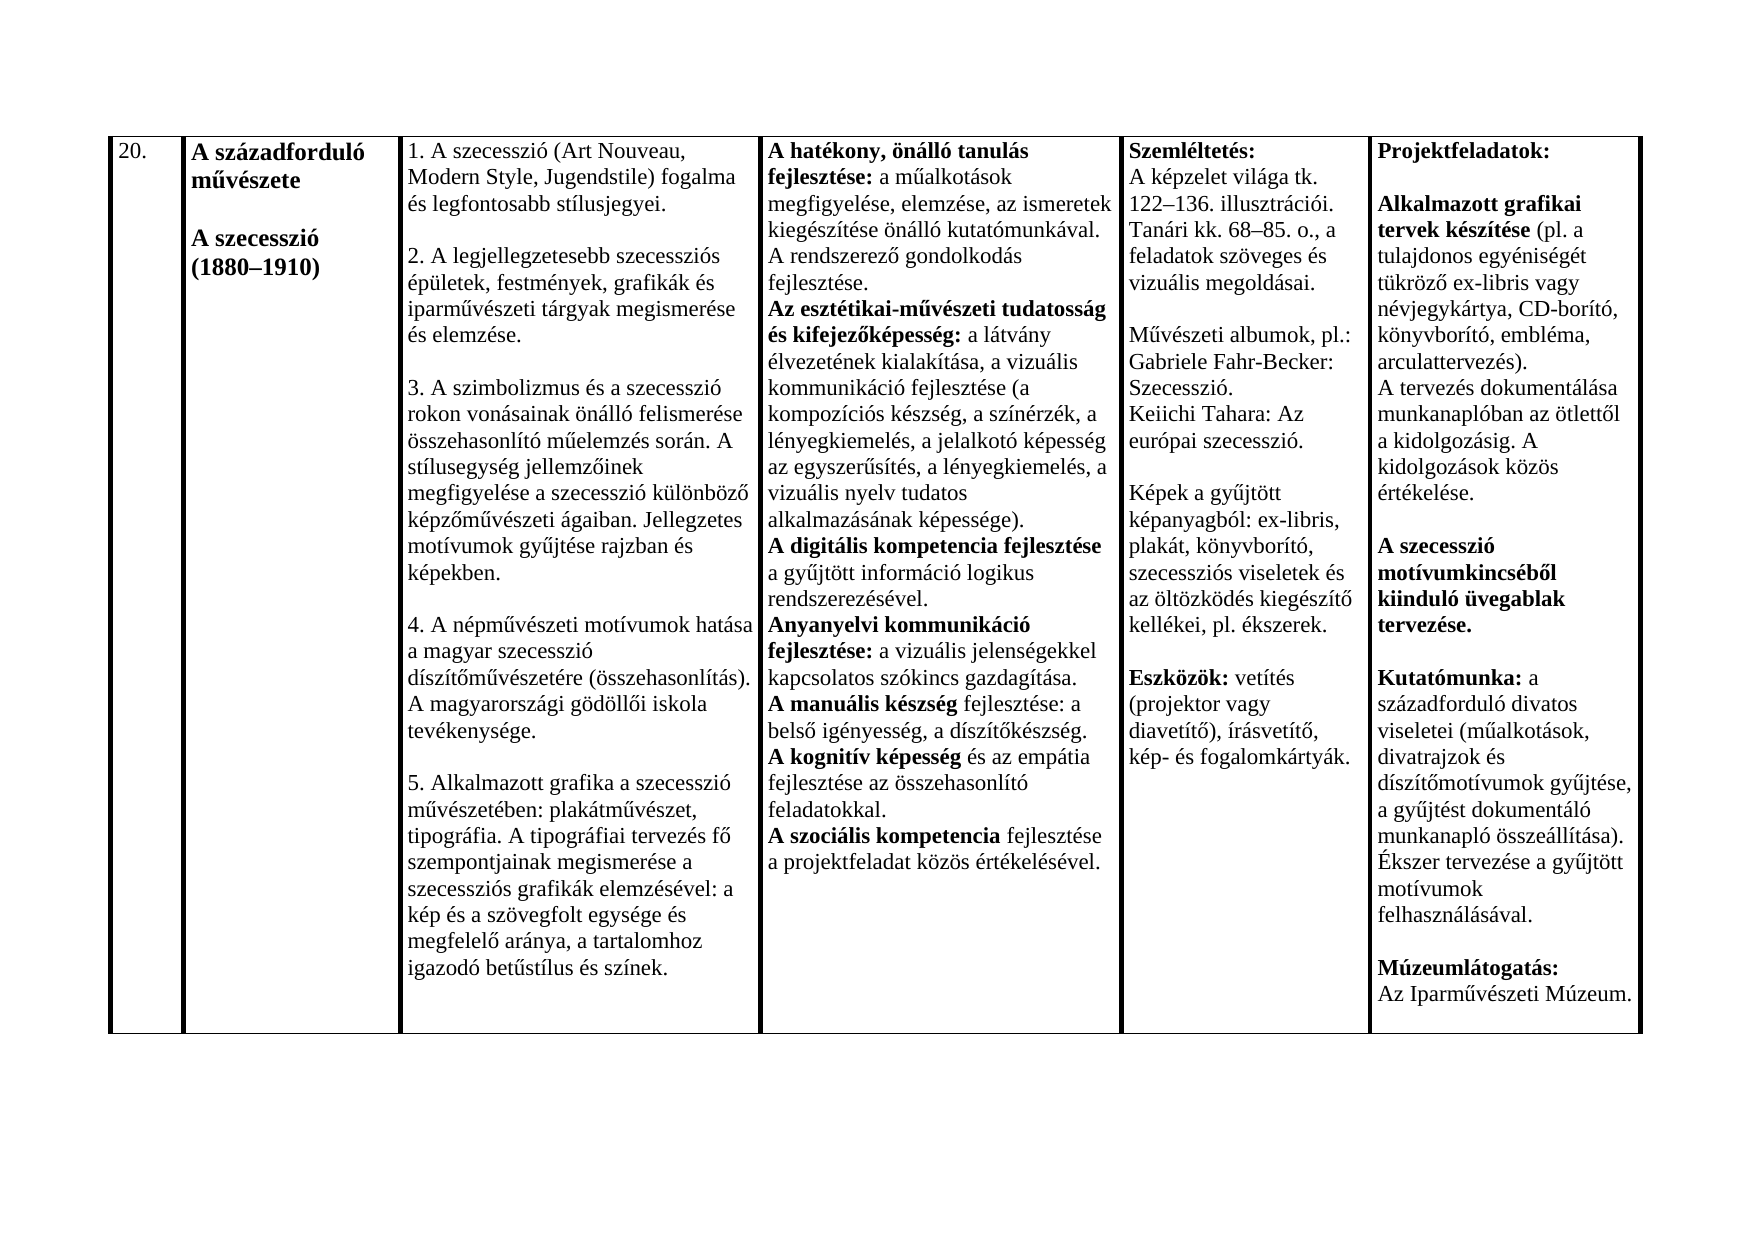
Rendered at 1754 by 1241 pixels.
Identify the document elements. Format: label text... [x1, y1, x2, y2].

table_cell szecesszió (Art Nouveau, Modern Style, Jugendstile) fogalma és legfontosabb stílusjegyei. legjellegzetesebb szecessziós épületek, festmények, grafikák és iparművészeti tárgyak megismerése és elemzése. szimbolizmus és a szecesszió rokon vonásainak önálló felismerése összehasonlító műelemzés során. A stílusegység jellemzőinek megfigyelése a szecesszió különböző képzőművészeti ágaiban. Jellegzetes motívumok gyűjtése rajzban és képekben. népművészeti motívumok hatása a magyar szecesszió díszítőművészetére (összehasonlítás). A magyarországi gödöllői iskola tevékenysége. 5. Alkalmazott grafika a szecesszió művészetében: plakátművészet, tipográfia. A tipográfiai tervezés fő szempontjainak megismerése a szecessziós grafikák elemzésével: a kép és a szövegfolt egysége és megfelelő aránya, a tartalomhoz igazodó betűstílus és színek. [403, 137, 758, 1033]
table_cell Szemléltetés: A képzelet világa tk. 122–136. illusztrációi. Tanári kk. 68–85. o., a feladatok szöveges és vizuális megoldásai. Művészeti albumok, pl.: Gabriele Fahr-Becker: Szecesszió. Keiichi Tahara: Az európai szecesszió. Képek a gyűjtött képanyagból: ex-libris, plakát, könyvborító, szecessziós viseletek és az öltözködés kiegészítő kellékei, pl. ékszerek. Eszközök: vetítés (projektor vagy diavetítő), írásvetítő, kép- és fogalomkártyák. [1124, 137, 1368, 1033]
table_cell Projektfeladatok: Alkalmazott grafikai tervek készítése (pl. a tulajdonos egyéniségét tükröző ex-libris vagy névjegykártya, CD-borító, könyvborító, embléma, arculattervezés). A tervezés dokumentálása munkanaplóban az ötlettől a kidolgozásig. A kidolgozások közös értékelése. A szecesszió motívumkincséből kiinduló üvegablak tervezése. Kutatómunka: a századforduló divatos viseletei (műalkotások, divatrajzok és díszítőmotívumok gyűjtése, a gyűjtést dokumentáló munkanapló összeállítása). Ékszer tervezése a gyűjtött motívumok felhasználásával. Múzeumlátogatás: Az Iparművészeti Múzeum. [1372, 137, 1638, 1033]
table_cell 20. [113, 137, 181, 1033]
table_cell A századforduló művészete A szecesszió (1880–1910) [186, 137, 398, 1033]
table_cell A hatékony, önálló tanulás fejlesztése: a műalkotások megfigyelése, elemzése, az ismeretek kiegészítése önálló kutatómunkával. A rendszerező gondolkodás fejlesztése. Az esztétikai-művészeti tudatosság és kifejezőképesség: a látvány élvezetének kialakítása, a vizuális kommunikáció fejlesztése (a kompozíciós készség, a színérzék, a lényegkiemelés, a jelalkotó képesség az egyszerűsítés, a lényegkiemelés, a vizuális nyelv tudatos alkalmazásának képessége). A digitális kompetencia fejlesztése a gyűjtött információ logikus rendszerezésével. Anyanyelvi kommunikáció fejlesztése: a vizuális jelenségekkel kapcsolatos szókincs gazdagítása. A manuális készség fejlesztése: a belső igényesség, a díszítőkészség. A kognitív képesség és az empátia fejlesztése az összehasonlító feladatokkal. A szociális kompetencia fejlesztése a projektfeladat közös értékelésével. [763, 137, 1119, 1033]
